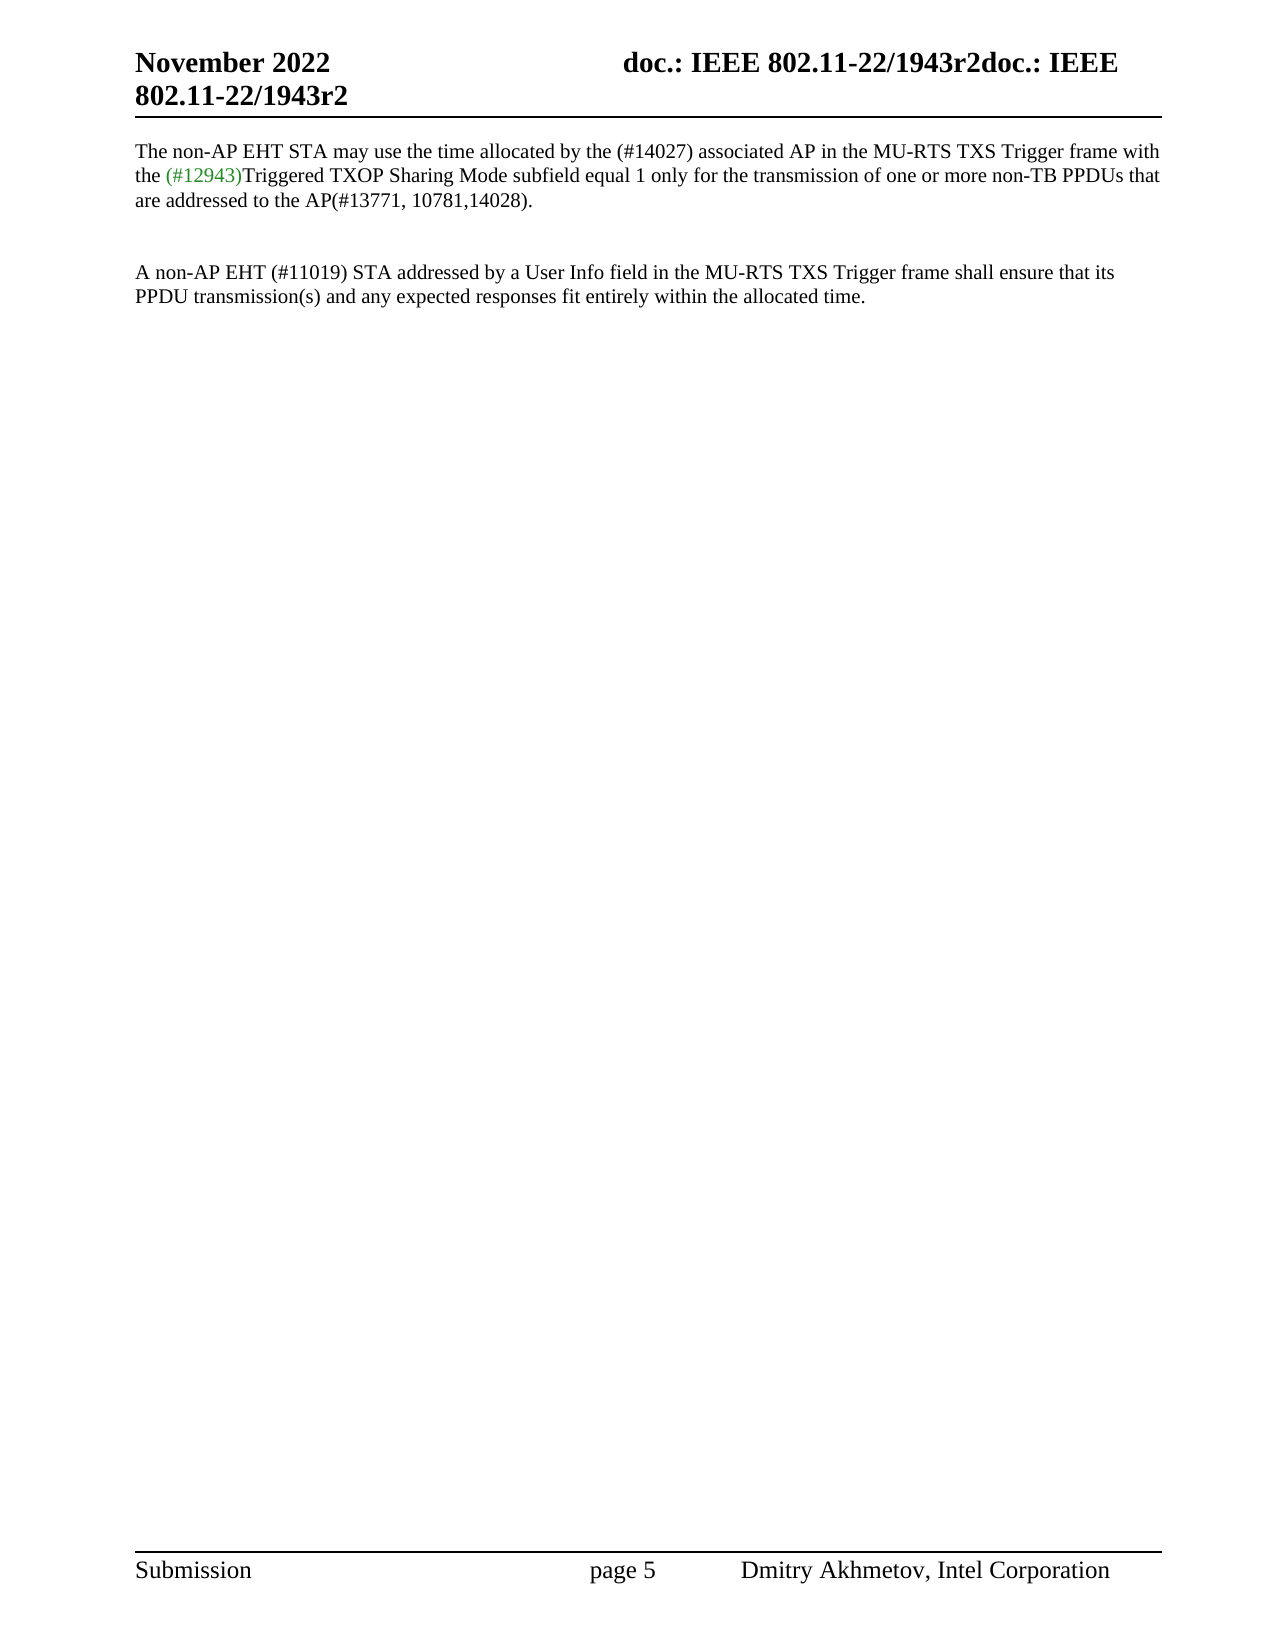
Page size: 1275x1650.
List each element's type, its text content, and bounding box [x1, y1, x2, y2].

text A non-AP EHT (#11019) STA addressed by a User Info field in the MU-RTS TXS Trigger frame shall ensure that its PPDU transmission(s) and any expected responses fit entirely within the allocated time. [135, 236, 1162, 308]
text The non-AP EHT STA may use the time allocated by the (#14027) associated AP in the MU-RTS TXS Trigger frame with the (#12943)Triggered TXOP Sharing Mode subfield equal 1 only for the transmission of one or more non-TB PPDUs that are addressed to the AP(#13771, 10781,14028). [135, 118, 1162, 212]
